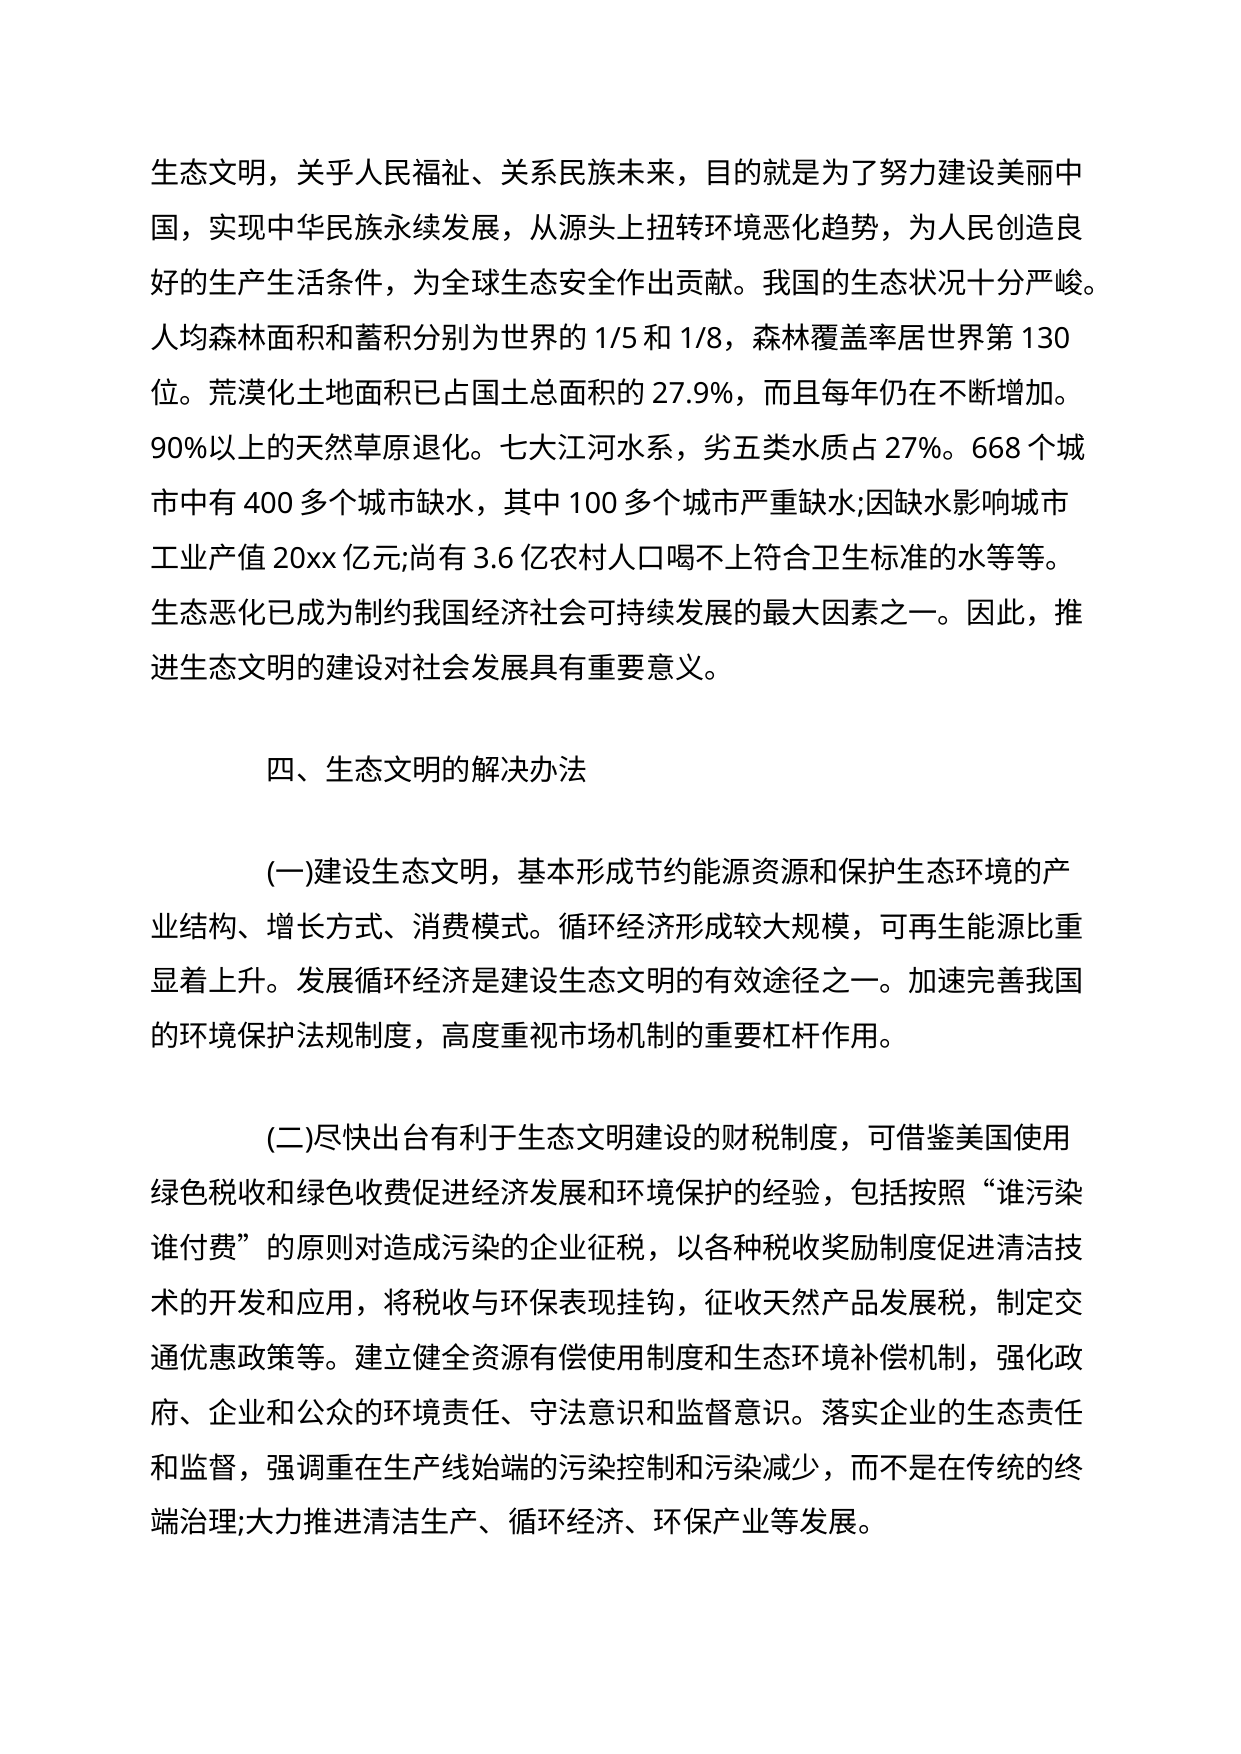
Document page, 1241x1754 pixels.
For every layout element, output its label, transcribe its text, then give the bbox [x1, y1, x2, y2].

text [150, 150, 1090, 687]
text 四、生态文明的解决办法 [150, 746, 1090, 789]
text (一)建设生态文明，基本形成节约能源资源和保护生态环境的产业结构、增长方式、消费模式。循环经济形成较大规模，可再生能源比重显着上升。发展循环经济是建设生态文明的有效途径之一。加速完善我国的环境保护法规制度，高度重视市场机制的重要杠杆作用。 [150, 848, 1090, 1055]
text (二)尽快出台有利于生态文明建设的财税制度，可借鉴美国使用绿色税收和绿色收费促进经济发展和环境保护的经验，包括按照“谁污染谁付费”的原则对造成污染的企业征税，以各种税收奖励制度促进清洁技术的开发和应用，将税收与环保表现挂钩，征收天然产品发展税，制定交通优惠政策等。建立健全资源有偿使用制度和生态环境补偿机制，强化政府、企业和公众的环境责任、守法意识和监督意识。落实企业的生态责任和监督，强调重在生产线始端的污染控制和污染减少，而不是在传统的终端治理;大力推进清洁生产、循环经济、环保产业等发展。 [150, 1115, 1090, 1541]
